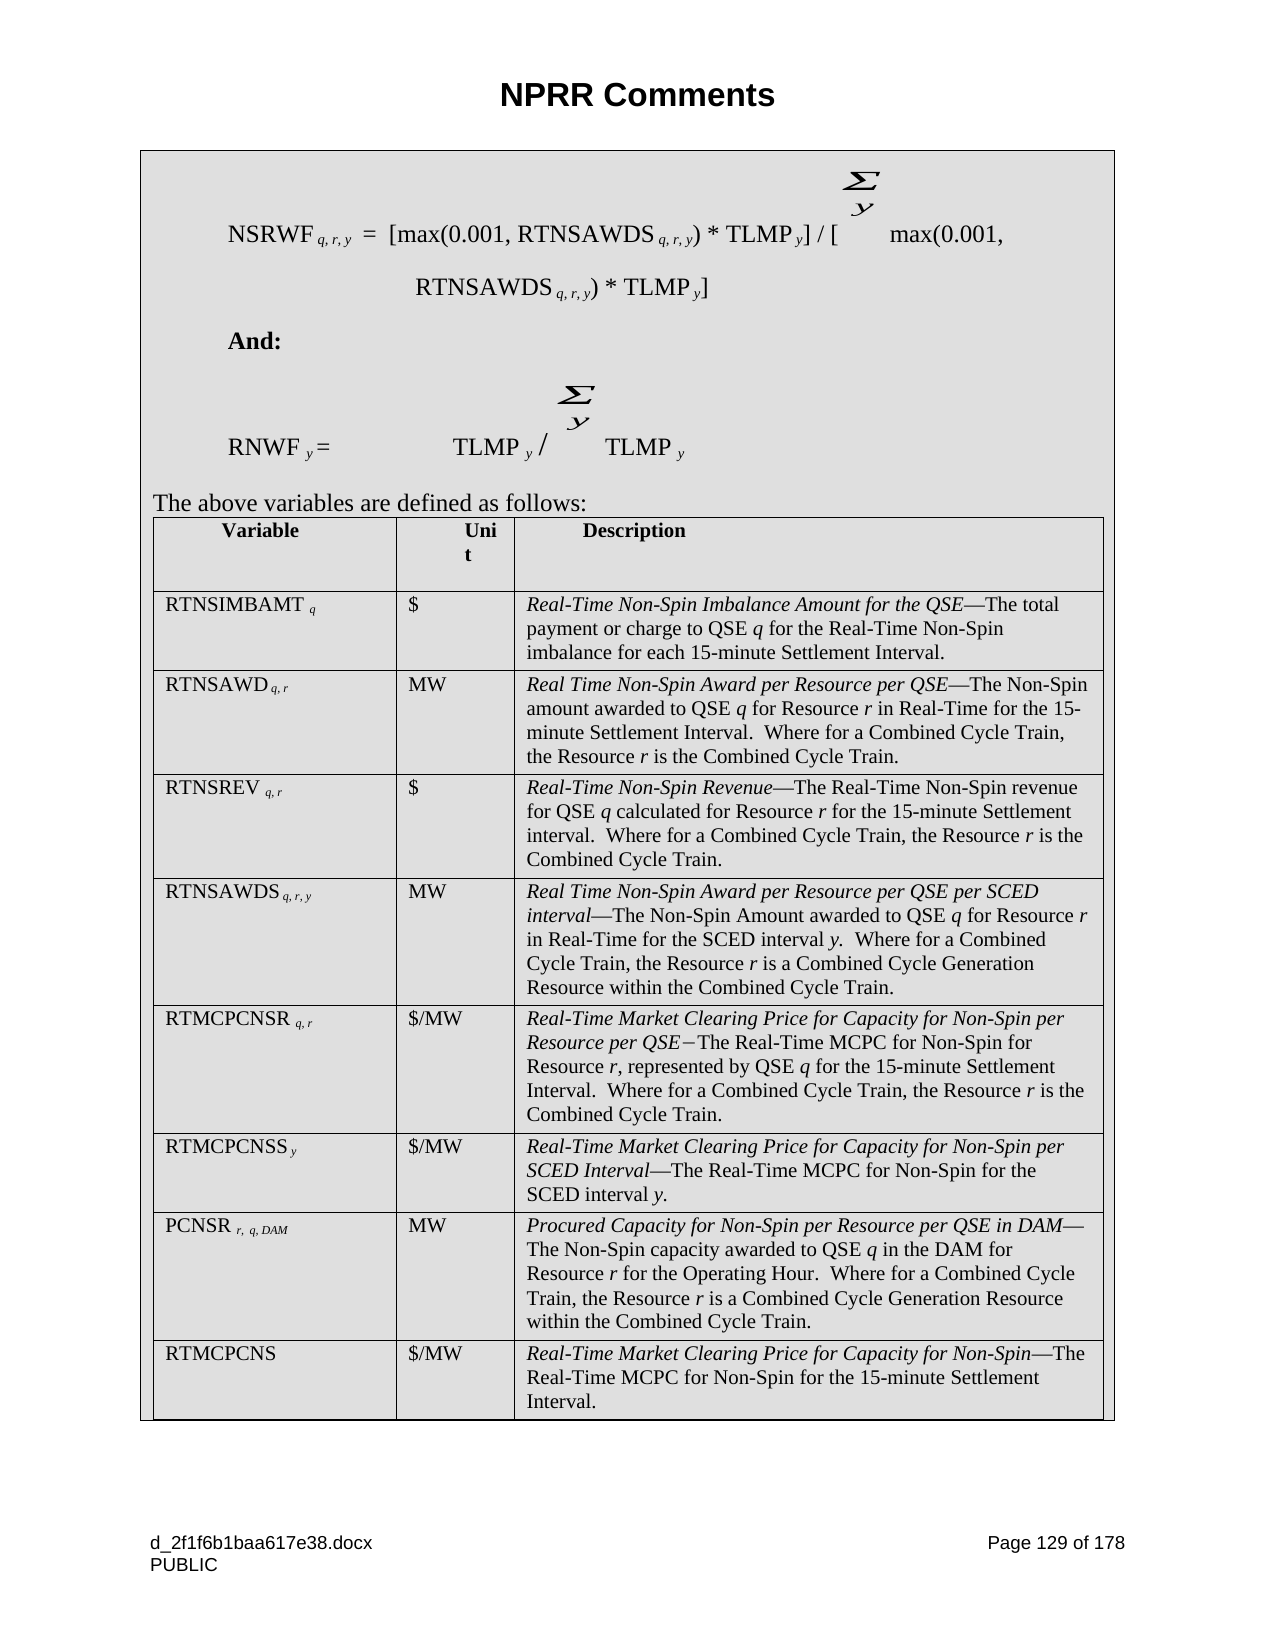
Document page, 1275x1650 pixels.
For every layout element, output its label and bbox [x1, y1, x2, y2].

table_header [141, 151, 1114, 1420]
